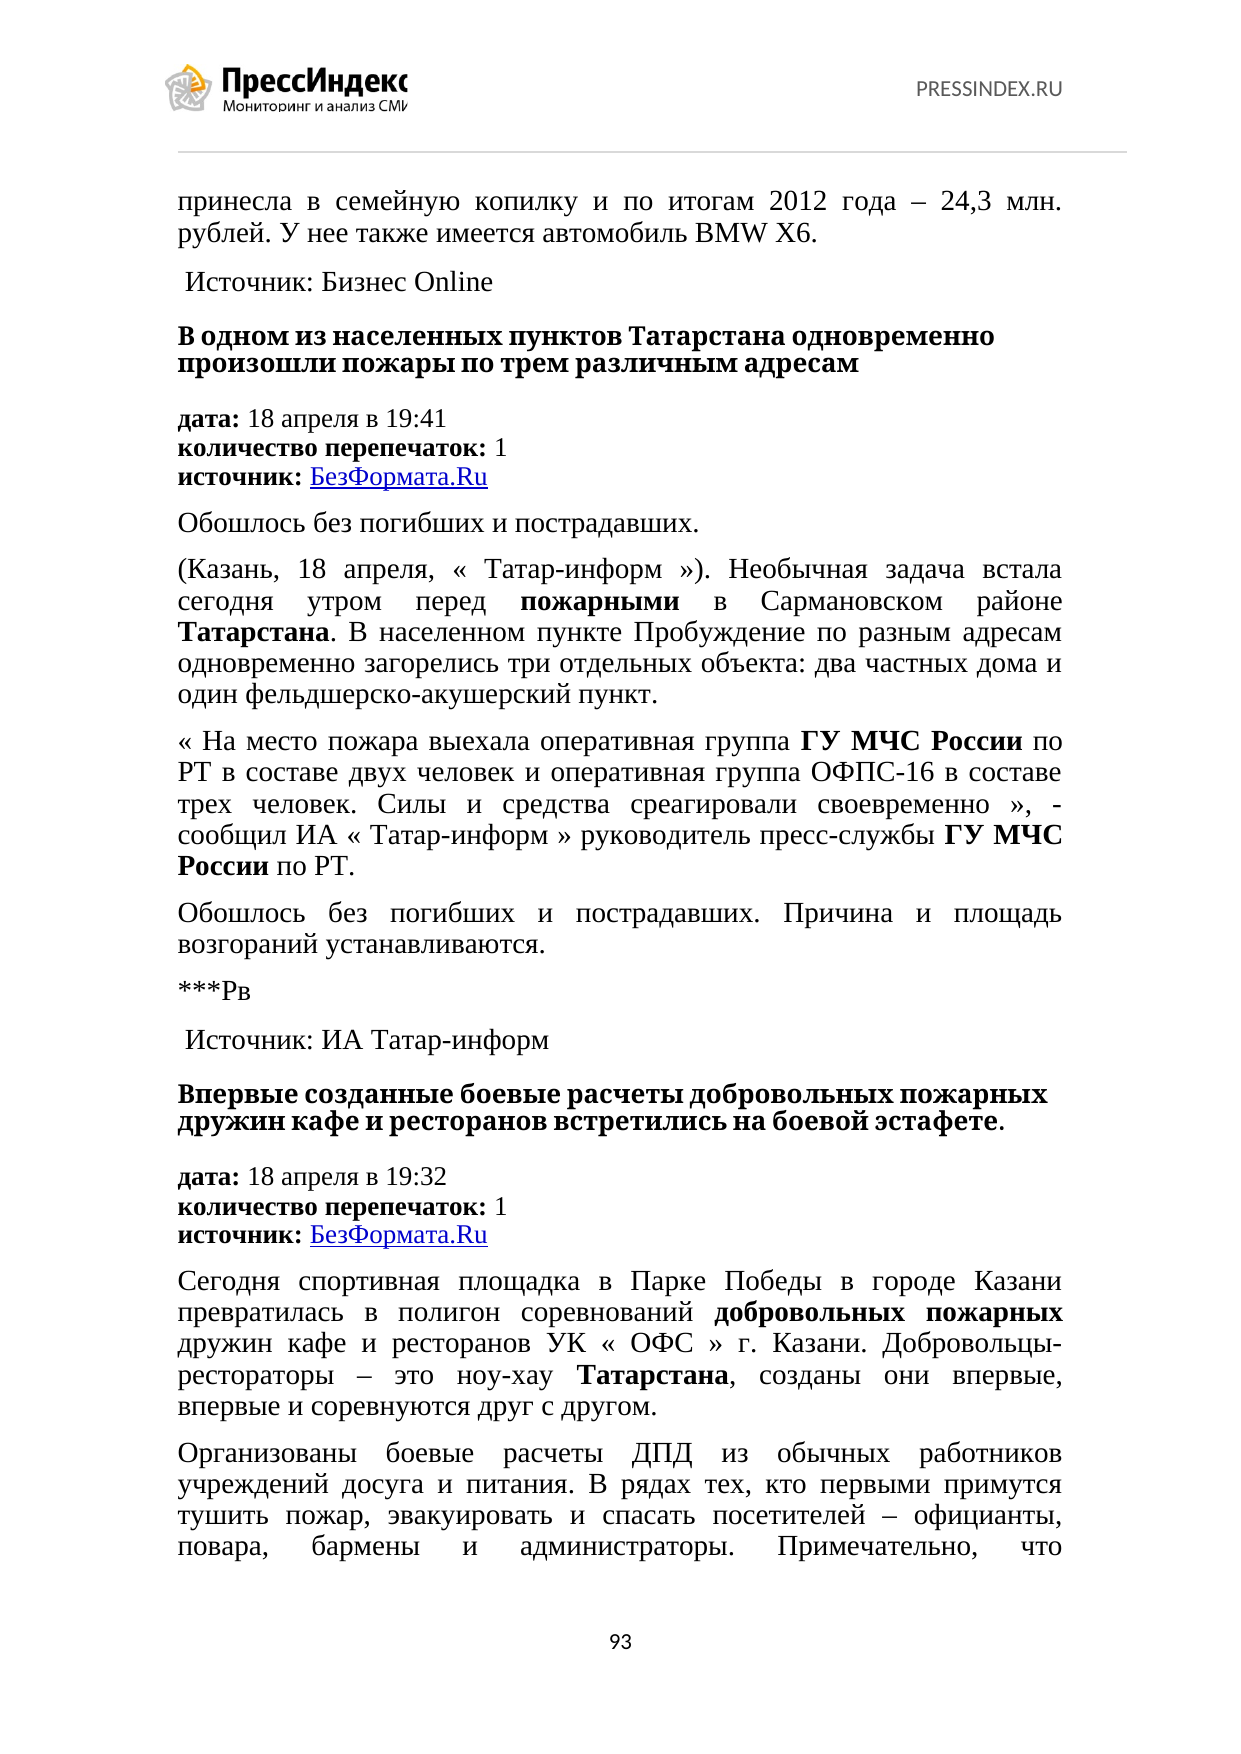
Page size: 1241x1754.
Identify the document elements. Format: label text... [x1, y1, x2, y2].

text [177, 186, 1063, 248]
text (Казань, 18 апреля, « Татар-информ »). Необычная задача встала сегодня утром перед пожарными в Сармановском районе Татарстана. В населенном пункте Пробуждение по разным адресам одновременно загорелись три отдельных объекта: два частных дома и один фельдшерско-акушерский пункт. [177, 554, 1063, 710]
text Источник: Бизнес Online [177, 264, 1063, 297]
subtitle В одном из населенных пунктов Татарстана одновременно произошли пожары по трем различным адресам [177, 323, 1063, 379]
text « На место пожара выехала оперативная группа ГУ МЧС России по РТ в составе двух человек и оперативная группа ОФПС-16 в составе трех человек. Силы и средства среагировали своевременно », - сообщил ИА « Татар-информ » руководитель пресс-службы ГУ МЧС России по РТ. [177, 726, 1063, 882]
subtitle Впервые созданные боевые расчеты добровольных пожарных дружин кафе и ресторанов встретились на боевой эстафете. [177, 1081, 1063, 1137]
text Обошлось без погибших и пострадавших. Причина и площадь возгораний устанавливаются. [177, 897, 1063, 960]
picture [163, 64, 408, 111]
text ***Рв [177, 975, 1063, 1007]
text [177, 1437, 1063, 1562]
text Сегодня спортивная площадка в Парке Победы в городе Казани превратилась в полигон соревнований добровольных пожарных дружин кафе и ресторанов УК « ОФС » г. Казани. Добровольцы-рестораторы – это ноу-хау Татарстана, созданы они впервые, впервые и соревнуются друг с другом. [177, 1265, 1063, 1422]
text дата: 18 апреля в 19:41 количество перепечаток: 1 источник: БезФормата.Ru [177, 404, 1063, 491]
text Обошлось без погибших и пострадавших. [177, 507, 1063, 538]
text дата: 18 апреля в 19:32 количество перепечаток: 1 источник: БезФормата.Ru [177, 1163, 1063, 1250]
text Источник: ИА Татар-информ [177, 1022, 1063, 1056]
